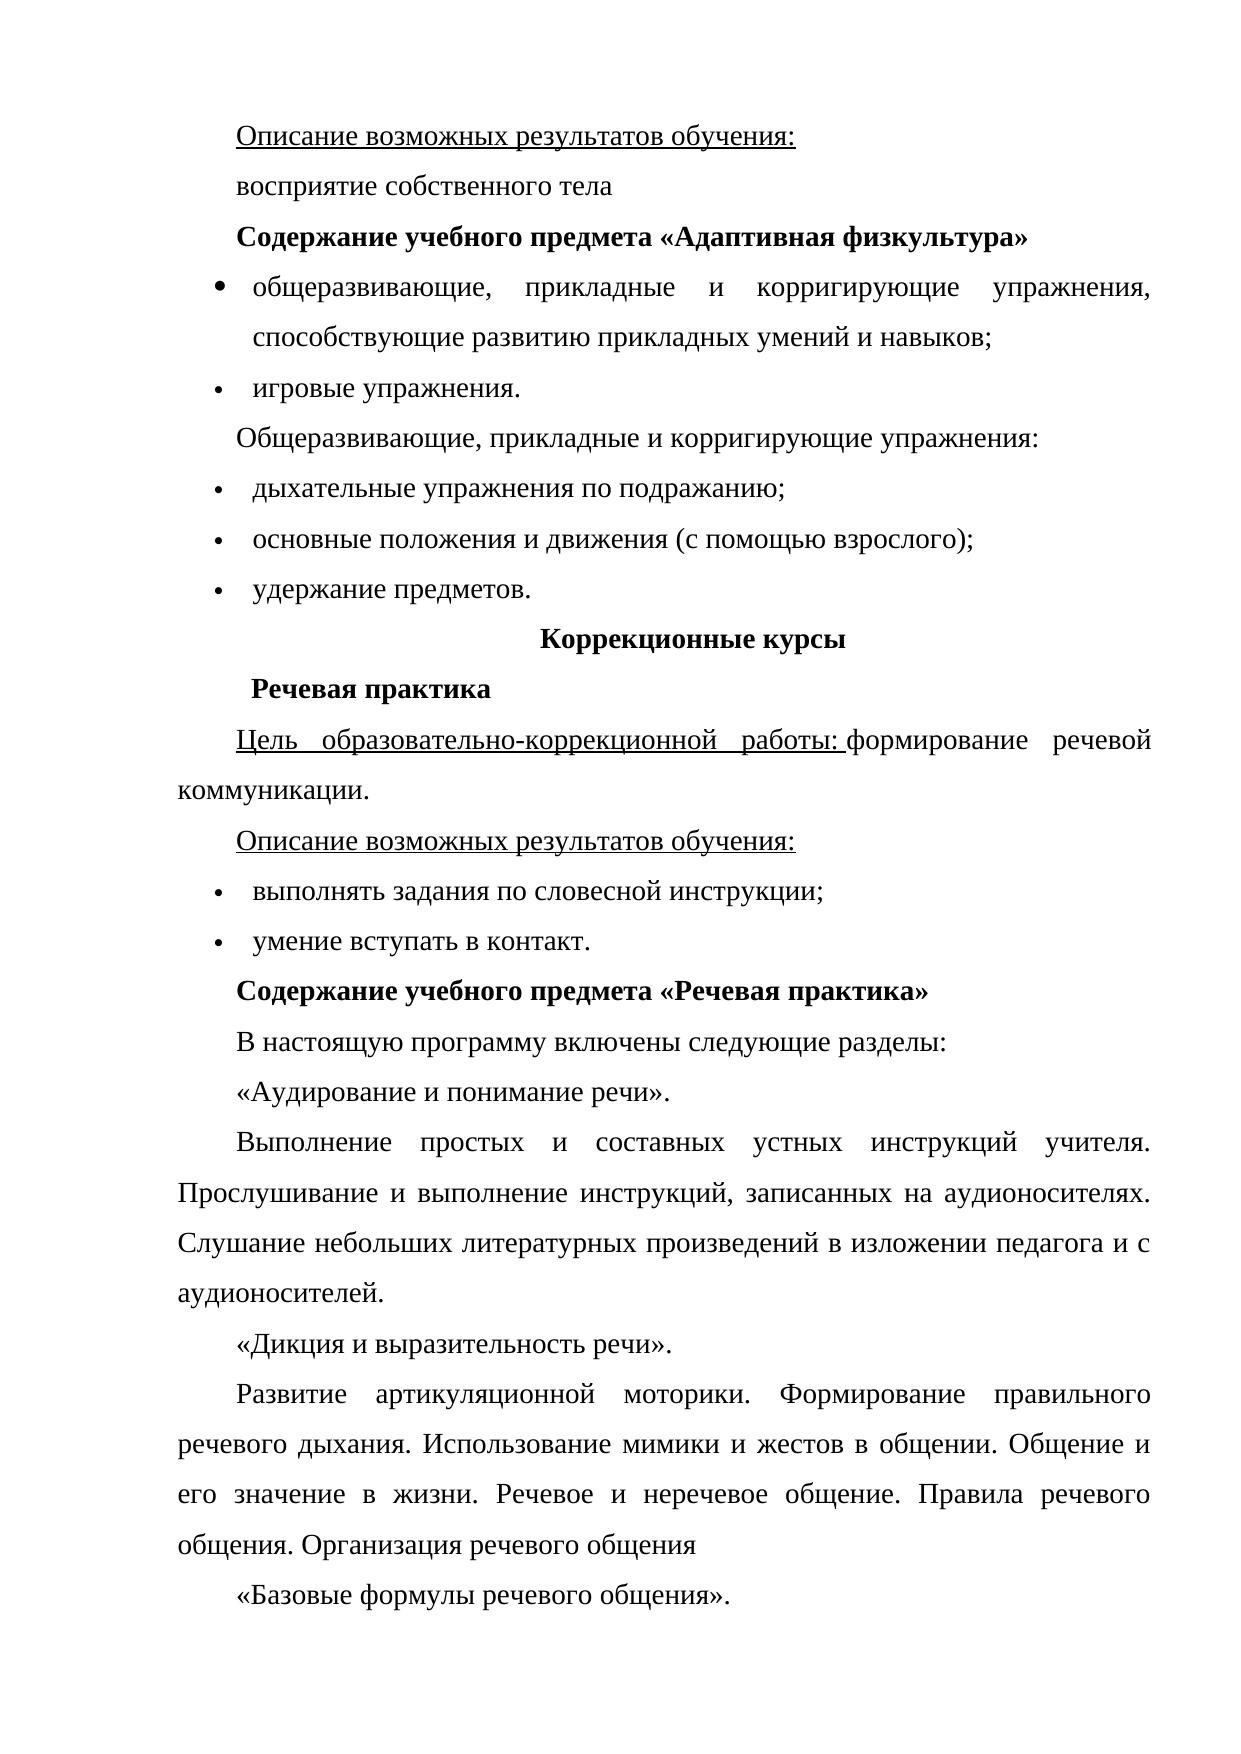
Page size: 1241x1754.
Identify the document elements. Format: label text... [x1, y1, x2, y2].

list удержание предметов. [215, 571, 1152, 604]
text Общеразвивающие, прикладные и корригирующие упражнения: [177, 420, 1152, 454]
text Речевая практика [177, 672, 1152, 705]
text Развитие артикуляционной моторики. Формирование правильного речевого дыхания. Использование мимики и жестов в общении. Общение и его значение в жизни. Речевое и неречевое общение. Правила речевого общения. Организация речевого общения [177, 1376, 1152, 1561]
list основные положения и движения (с помощью взрослого); [215, 521, 1152, 554]
text Цель образовательно-коррекционной работы: формирование речевой коммуникации. [177, 722, 1152, 806]
text восприятие собственного тела [177, 168, 1152, 202]
list дыхательные упражнения по подражанию; [215, 470, 1152, 504]
text Содержание учебного предмета «Речевая практика» [177, 973, 1152, 1007]
list игровые упражнения. [215, 370, 1152, 403]
list выполнять задания по словесной инструкции; [215, 873, 1152, 906]
list умение вступать в контакт. [215, 923, 1152, 957]
list общеразвивающие, прикладные и корригирующие упражнения, способствующие развитию прикладных умений и навыков; [215, 269, 1152, 353]
text Содержание учебного предмета «Адаптивная физкультура» [177, 219, 1152, 252]
text В настоящую программу включены следующие разделы: [177, 1024, 1152, 1057]
text «Базовые формулы речевого общения». [177, 1577, 1152, 1611]
text Описание возможных результатов обучения: [177, 823, 1152, 856]
text «Дикция и выразительность речи». [177, 1326, 1152, 1359]
text Описание возможных результатов обучения: [177, 118, 1152, 152]
text Выполнение простых и составных устных инструкций учителя. Прослушивание и выполнение инструкций, записанных на аудионосителях. Слушание небольших литературных произведений в изложении педагога и с аудионосителей. [177, 1124, 1152, 1309]
text «Аудирование и понимание речи». [177, 1074, 1152, 1108]
text Коррекционные курсы [234, 621, 1152, 655]
